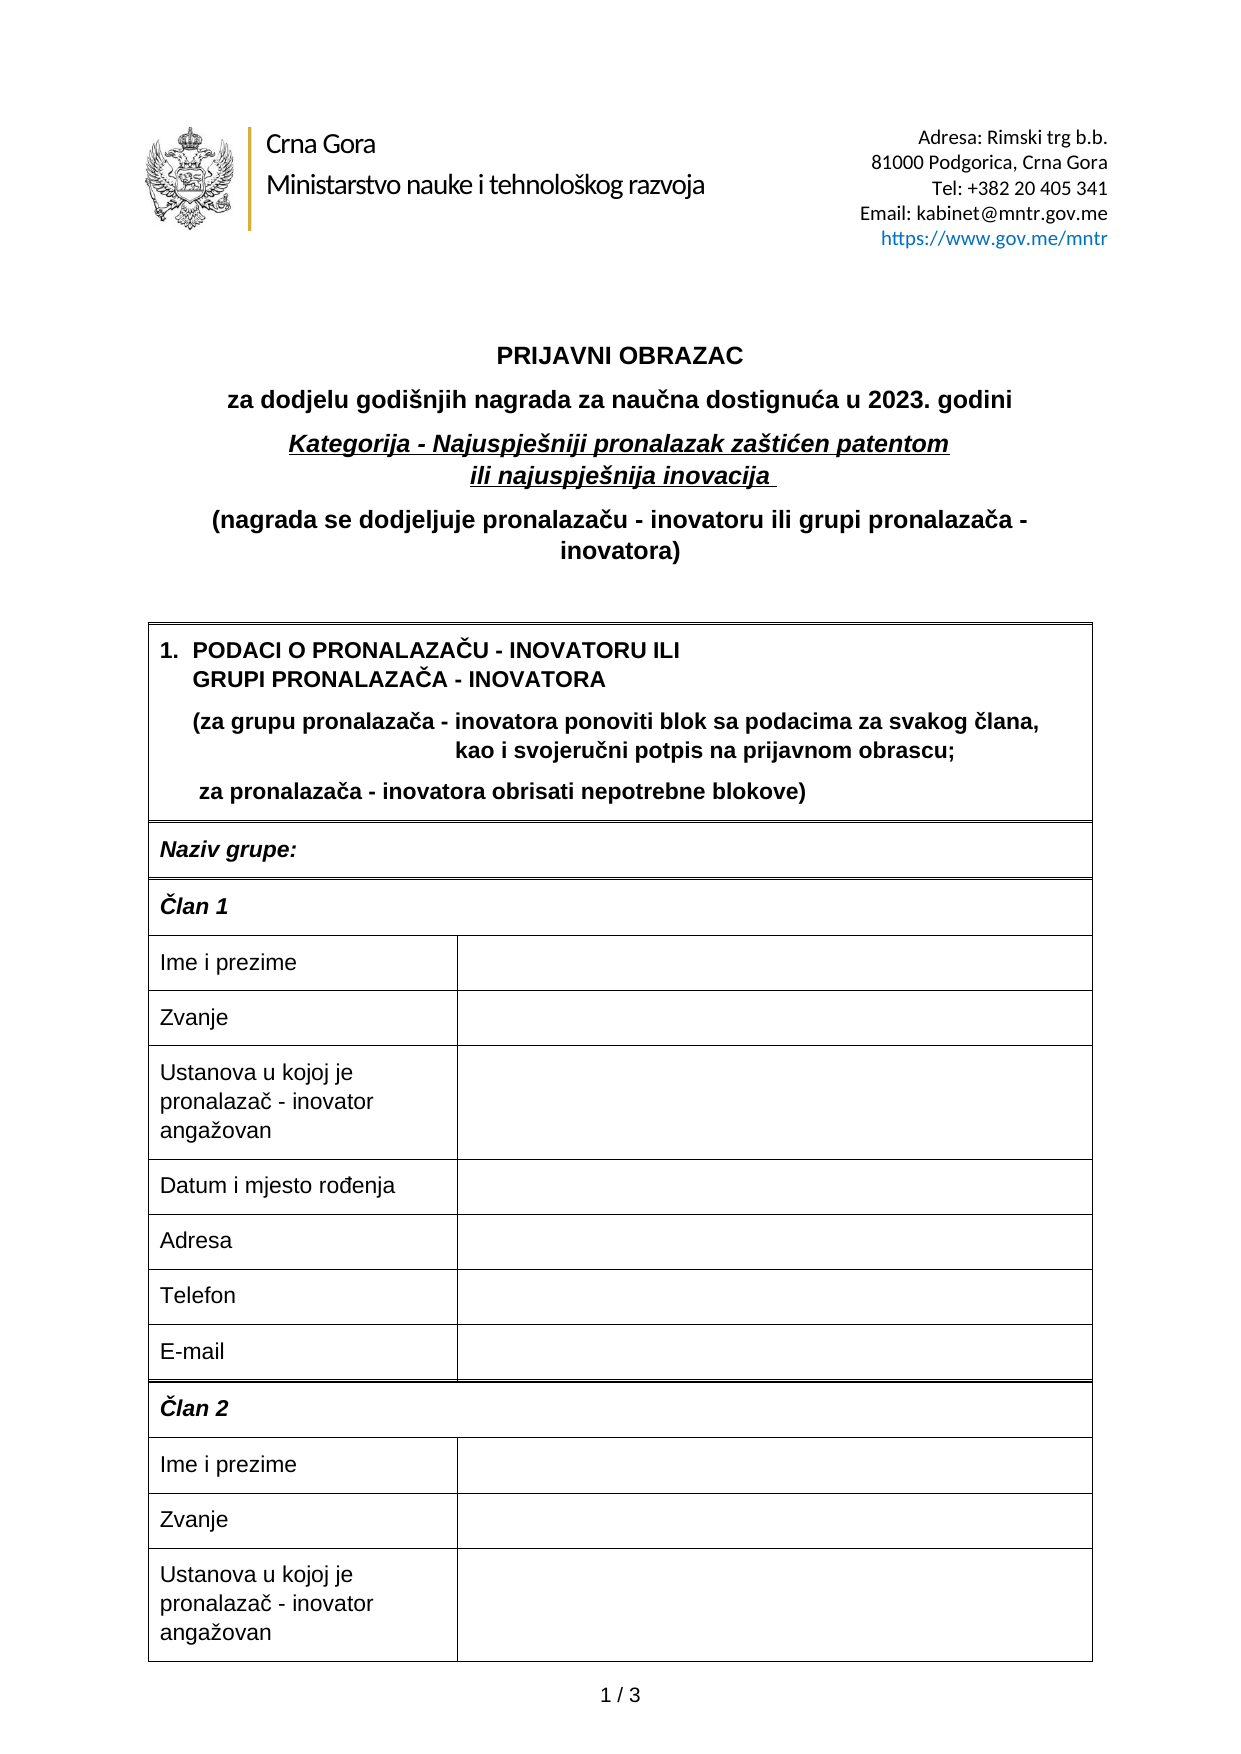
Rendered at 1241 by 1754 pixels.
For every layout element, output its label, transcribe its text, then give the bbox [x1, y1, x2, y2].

table_cell [458, 1325, 1092, 1379]
table_cell Naziv grupe: [149, 823, 1092, 877]
table_cell [458, 1046, 1092, 1158]
table_cell Ime i prezime [149, 1438, 457, 1492]
table_cell Datum i mjesto rođenja [149, 1160, 457, 1214]
table_cell Član 1 [149, 880, 1092, 934]
table_cell Ustanova u kojoj je pronalazač - inovator angažovan [149, 1046, 457, 1158]
text (nagrada se dodjeljuje pronalazaču - inovatoru ili grupi pronalazača - inovatora) [148, 505, 1092, 565]
table_cell [458, 1215, 1092, 1269]
text za dodjelu godišnjih nagrada za naučna dostignuća u 2023. godini [148, 385, 1092, 414]
table_cell Adresa [149, 1215, 457, 1269]
table_cell [458, 1438, 1092, 1492]
table_cell Ustanova u kojoj je pronalazač - inovator angažovan [149, 1549, 457, 1661]
table_cell [458, 1270, 1092, 1324]
text Kategorija - Najuspješniji pronalazak zaštićen patentom ili najuspješnija inovacija [148, 429, 1092, 489]
table_cell [458, 1494, 1092, 1548]
table_cell Član 2 [149, 1383, 1092, 1437]
table_cell E-mail [149, 1325, 457, 1379]
table_cell Ime i prezime [149, 936, 457, 990]
table_cell Zvanje [149, 991, 457, 1045]
table_header 1. PODACI O PRONALAZAČU - INOVATORU ILI GRUPI PRONALAZAČA - INOVATORA (za grupu pronalazača - inovatora ponoviti blok sa podacima za svakog člana, kao i svojeručni potpis na prijavnom obrascu; za pronalazača - inovatora obrisati nepotrebne blokove) [149, 625, 1092, 820]
table_cell [458, 1160, 1092, 1214]
picture [145, 127, 234, 230]
table_cell Zvanje [149, 1494, 457, 1548]
table_cell [458, 1549, 1092, 1661]
table_cell [458, 991, 1092, 1045]
table_cell [458, 936, 1092, 990]
text PRIJAVNI OBRAZAC [148, 341, 1092, 370]
table_cell Telefon [149, 1270, 457, 1324]
